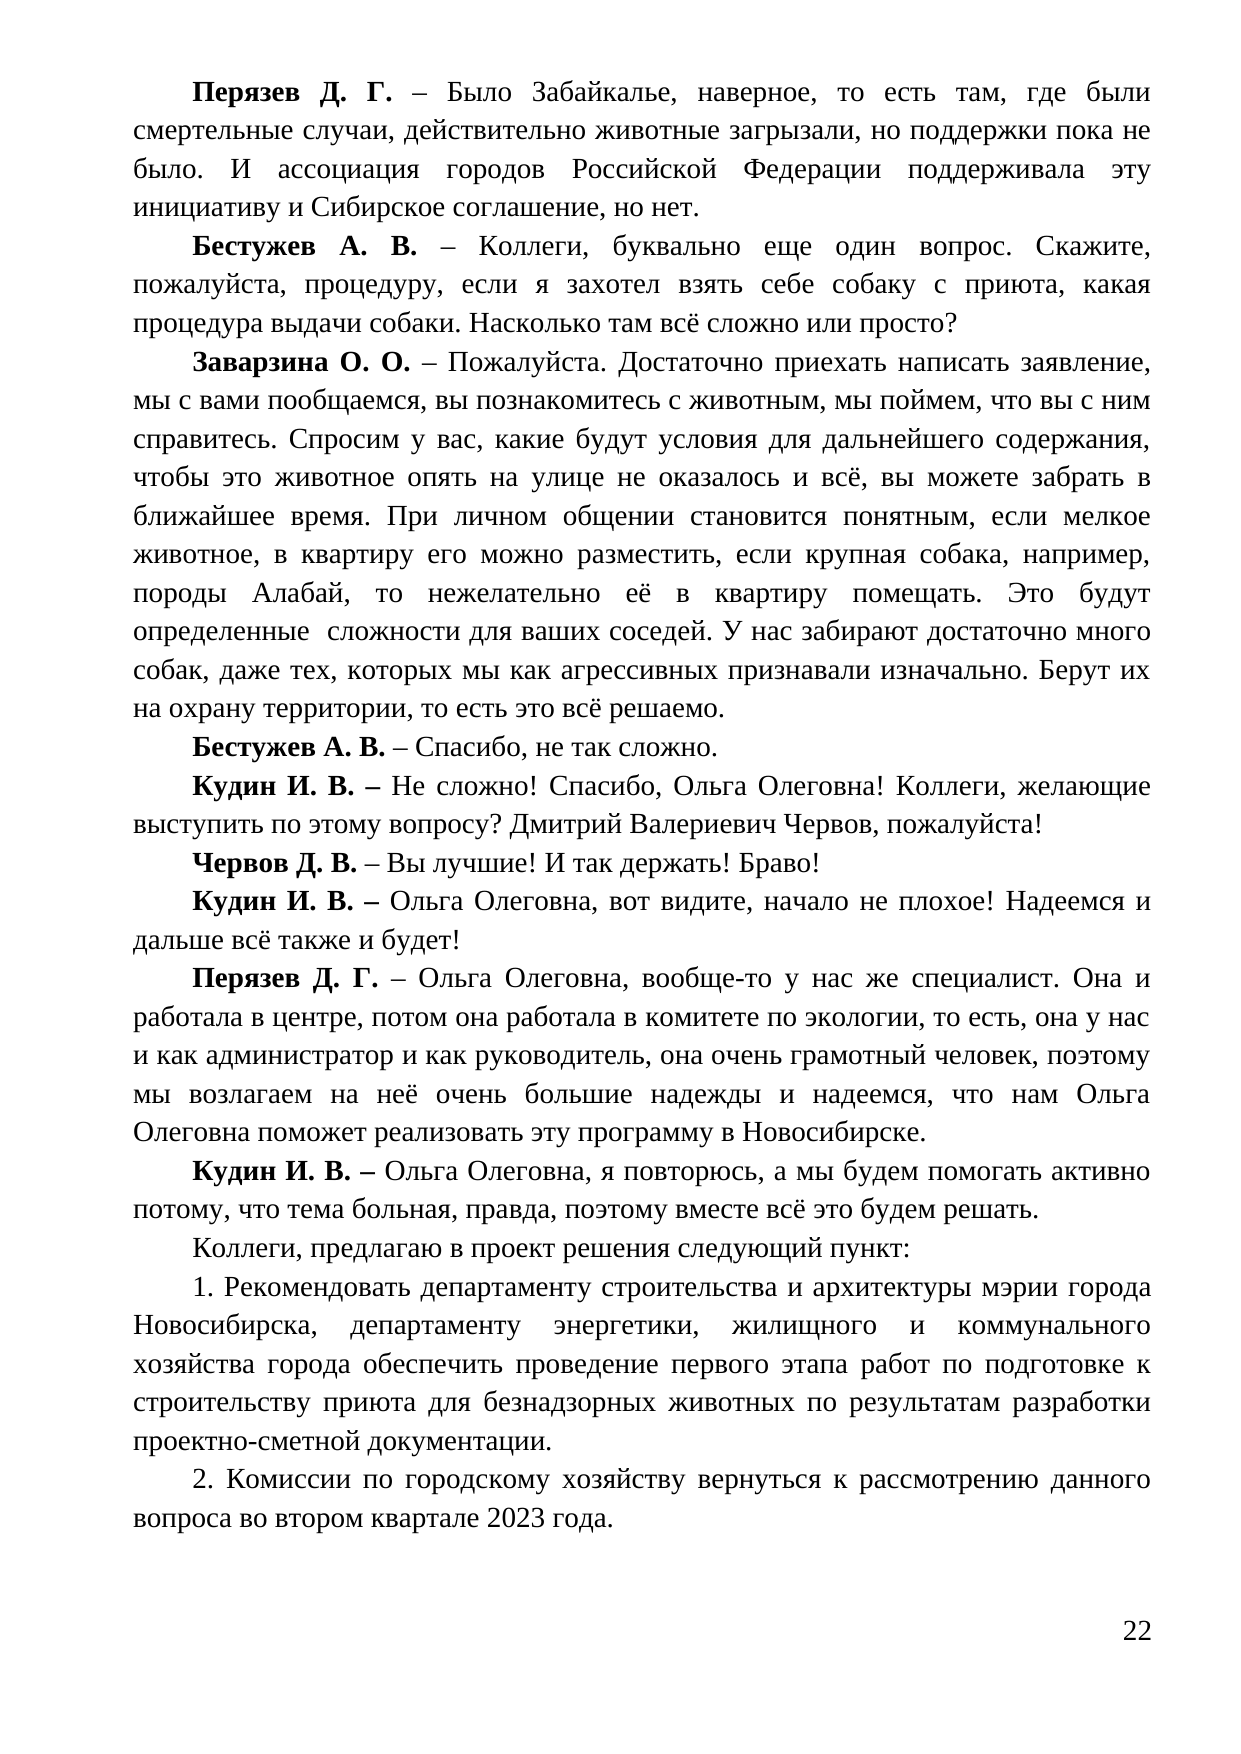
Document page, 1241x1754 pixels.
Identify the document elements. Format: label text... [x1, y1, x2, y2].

list 2. Комиссии по городскому хозяйству вернуться к рассмотрению данного вопроса во втором квартале 2023 года. [133, 1461, 1152, 1533]
list Заварзина О. О. – Пожалуйста. Достаточно приехать написать заявление, мы с вами пообщаемся, вы познакомитесь с животным, мы поймем, что вы с ним справитесь. Спросим у вас, какие будут условия для дальнейшего содержания, чтобы это животное опять на улице не оказалось и всё, вы можете забрать в ближайшее время. При личном общении становится понятным, если мелкое животное, в квартиру его можно разместить, если крупная собака, например, породы Алабай, то нежелательно её в квартиру помещать. Это будут определенные сложности для ваших соседей. У нас забирают достаточно много собак, даже тех, которых мы как агрессивных признавали изначально. Берут их на охрану территории, то есть это всё решаемо. [133, 344, 1152, 724]
list Бестужев А. В. – Коллеги, буквально еще один вопрос. Скажите, пожалуйста, процедуру, если я захотел взять себе собаку с приюта, какая процедура выдачи собаки. Насколько там всё сложно или просто? [133, 228, 1152, 339]
list Коллеги, предлагаю в проект решения следующий пункт: [133, 1230, 1152, 1264]
list Перязев Д. Г. – Было Забайкалье, наверное, то есть там, где были смертельные случаи, действительно животные загрызали, но поддержки пока не было. И ассоциация городов Российской Федерации поддерживала эту инициативу и Сибирское соглашение, но нет. [133, 74, 1152, 223]
list Кудин И. В. – Не сложно! Спасибо, Ольга Олеговна! Коллеги, желающие выступить по этому вопросу? Дмитрий Валериевич Червов, пожалуйста! [133, 768, 1152, 840]
list Бестужев А. В. – Спасибо, не так сложно. [133, 729, 1152, 763]
list Кудин И. В. – Ольга Олеговна, я повторюсь, а мы будем помогать активно потому, что тема больная, правда, поэтому вместе всё это будем решать. [133, 1153, 1152, 1225]
list Червов Д. В. – Вы лучшие! И так держать! Браво! [133, 845, 1152, 878]
list Кудин И. В. – Ольга Олеговна, вот видите, начало не плохое! Надеемся и дальше всё также и будет! [133, 883, 1152, 955]
list Перязев Д. Г. – Ольга Олеговна, вообще-то у нас же специалист. Она и работала в центре, потом она работала в комитете по экологии, то есть, она у нас и как администратор и как руководитель, она очень грамотный человек, поэтому мы возлагаем на неё очень большие надежды и надеемся, что нам Ольга Олеговна поможет реализовать эту программу в Новосибирске. [133, 960, 1152, 1148]
list 1. Рекомендовать департаменту строительства и архитектуры мэрии города Новосибирска, департаменту энергетики, жилищного и коммунального хозяйства города обеспечить проведение первого этапа работ по подготовке к строительству приюта для безнадзорных животных по результатам разработки проектно-сметной документации. [133, 1269, 1152, 1456]
